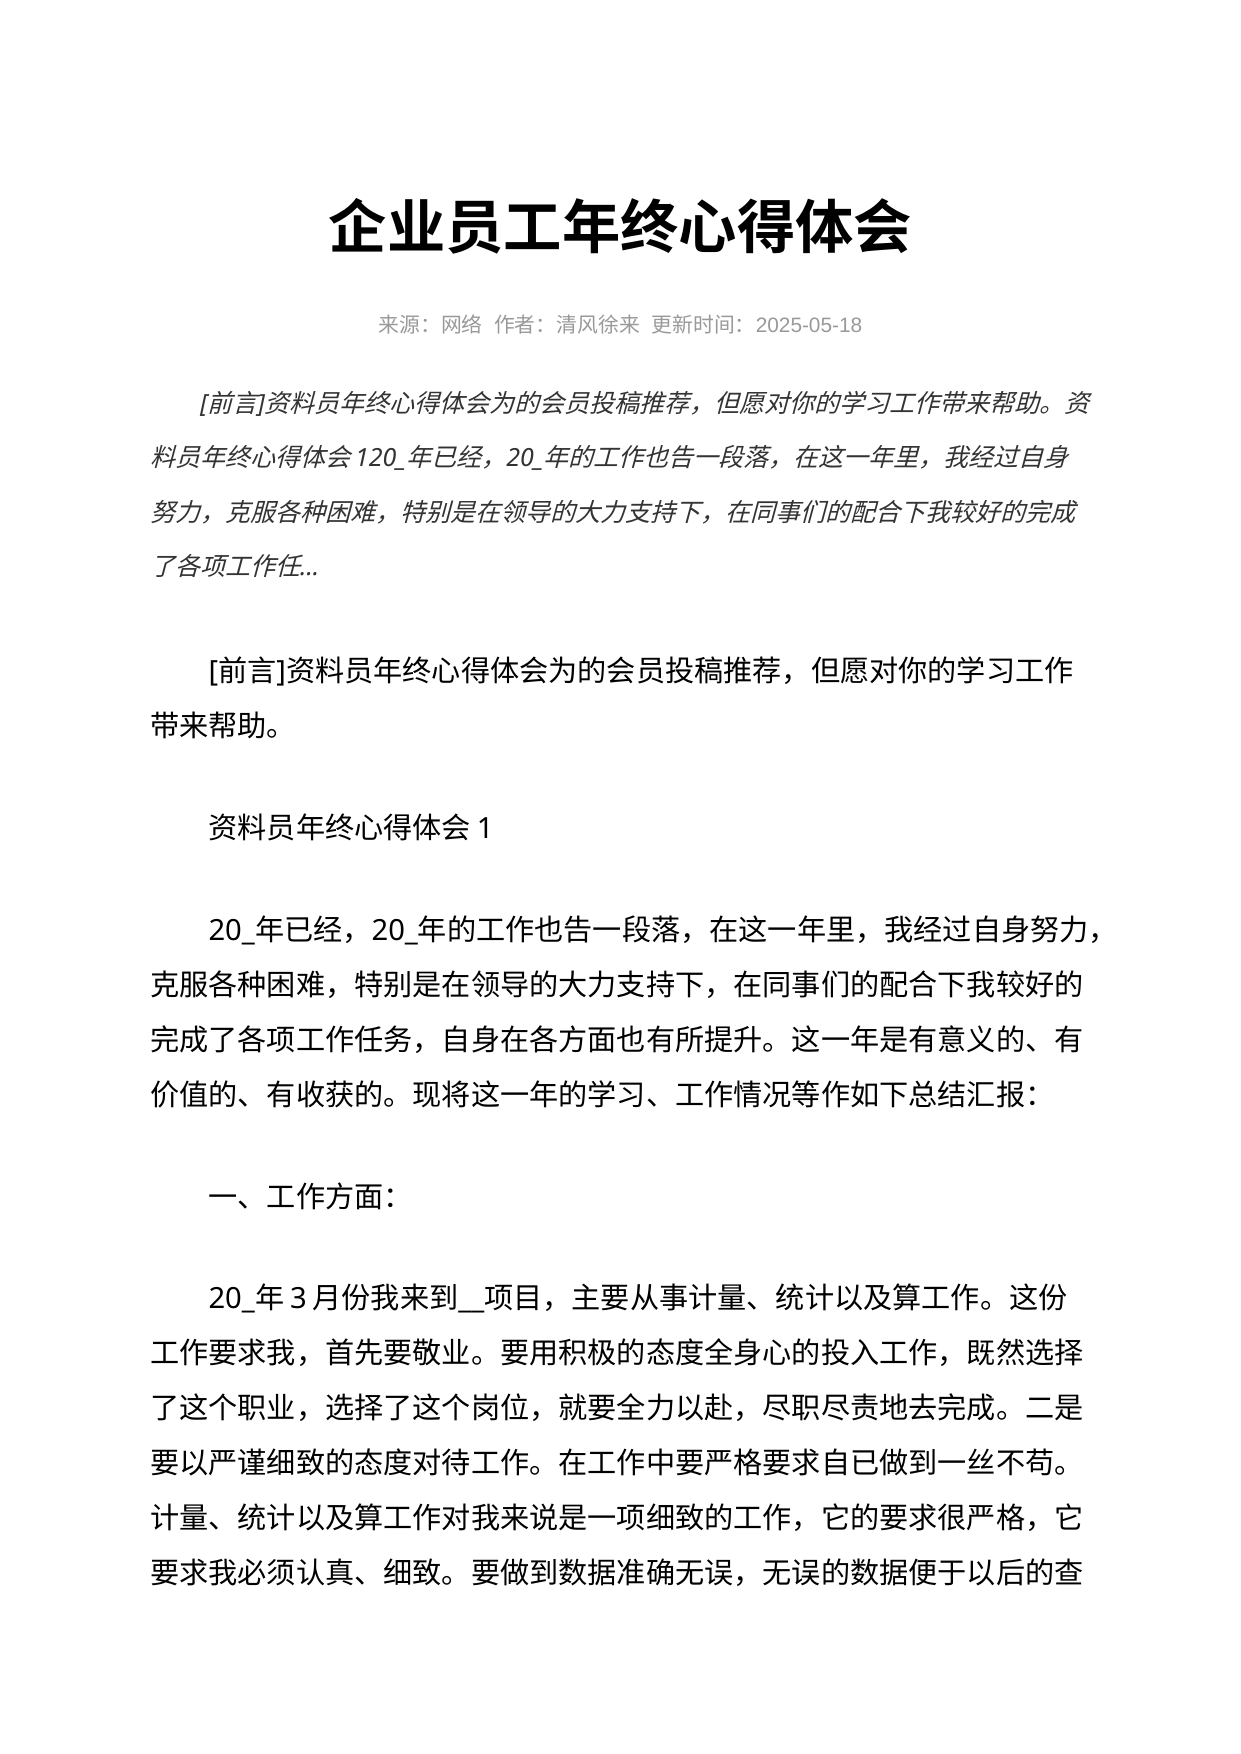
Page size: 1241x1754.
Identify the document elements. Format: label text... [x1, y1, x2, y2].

subtitle 企业员工年终心得体会 [150, 181, 1090, 266]
text 来源：网络 作者：清风徐来 更新时间：2025-05-18 [150, 313, 1090, 337]
text [前言]资料员年终心得体会为的会员投稿推荐，但愿对你的学习工作带来帮助。资料员年终心得体会120_年已经，20_年的工作也告一段落，在这一年里，我经过自身努力，克服各种困难，特别是在领导的大力支持下，在同事们的配合下我较好的完成了各项工作任... [150, 383, 1090, 583]
text 20_年已经，20_年的工作也告一段落，在这一年里，我经过自身努力，克服各种困难，特别是在领导的大力支持下，在同事们的配合下我较好的完成了各项工作任务，自身在各方面也有所提升。这一年是有意义的、有价值的、有收获的。现将这一年的学习、工作情况等作如下总结汇报： [150, 907, 1090, 1114]
text 资料员年终心得体会1 [150, 804, 1090, 847]
text [前言]资料员年终心得体会为的会员投稿推荐，但愿对你的学习工作带来帮助。 [150, 648, 1090, 745]
text 一、工作方面： [150, 1173, 1090, 1215]
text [150, 1275, 1090, 1592]
